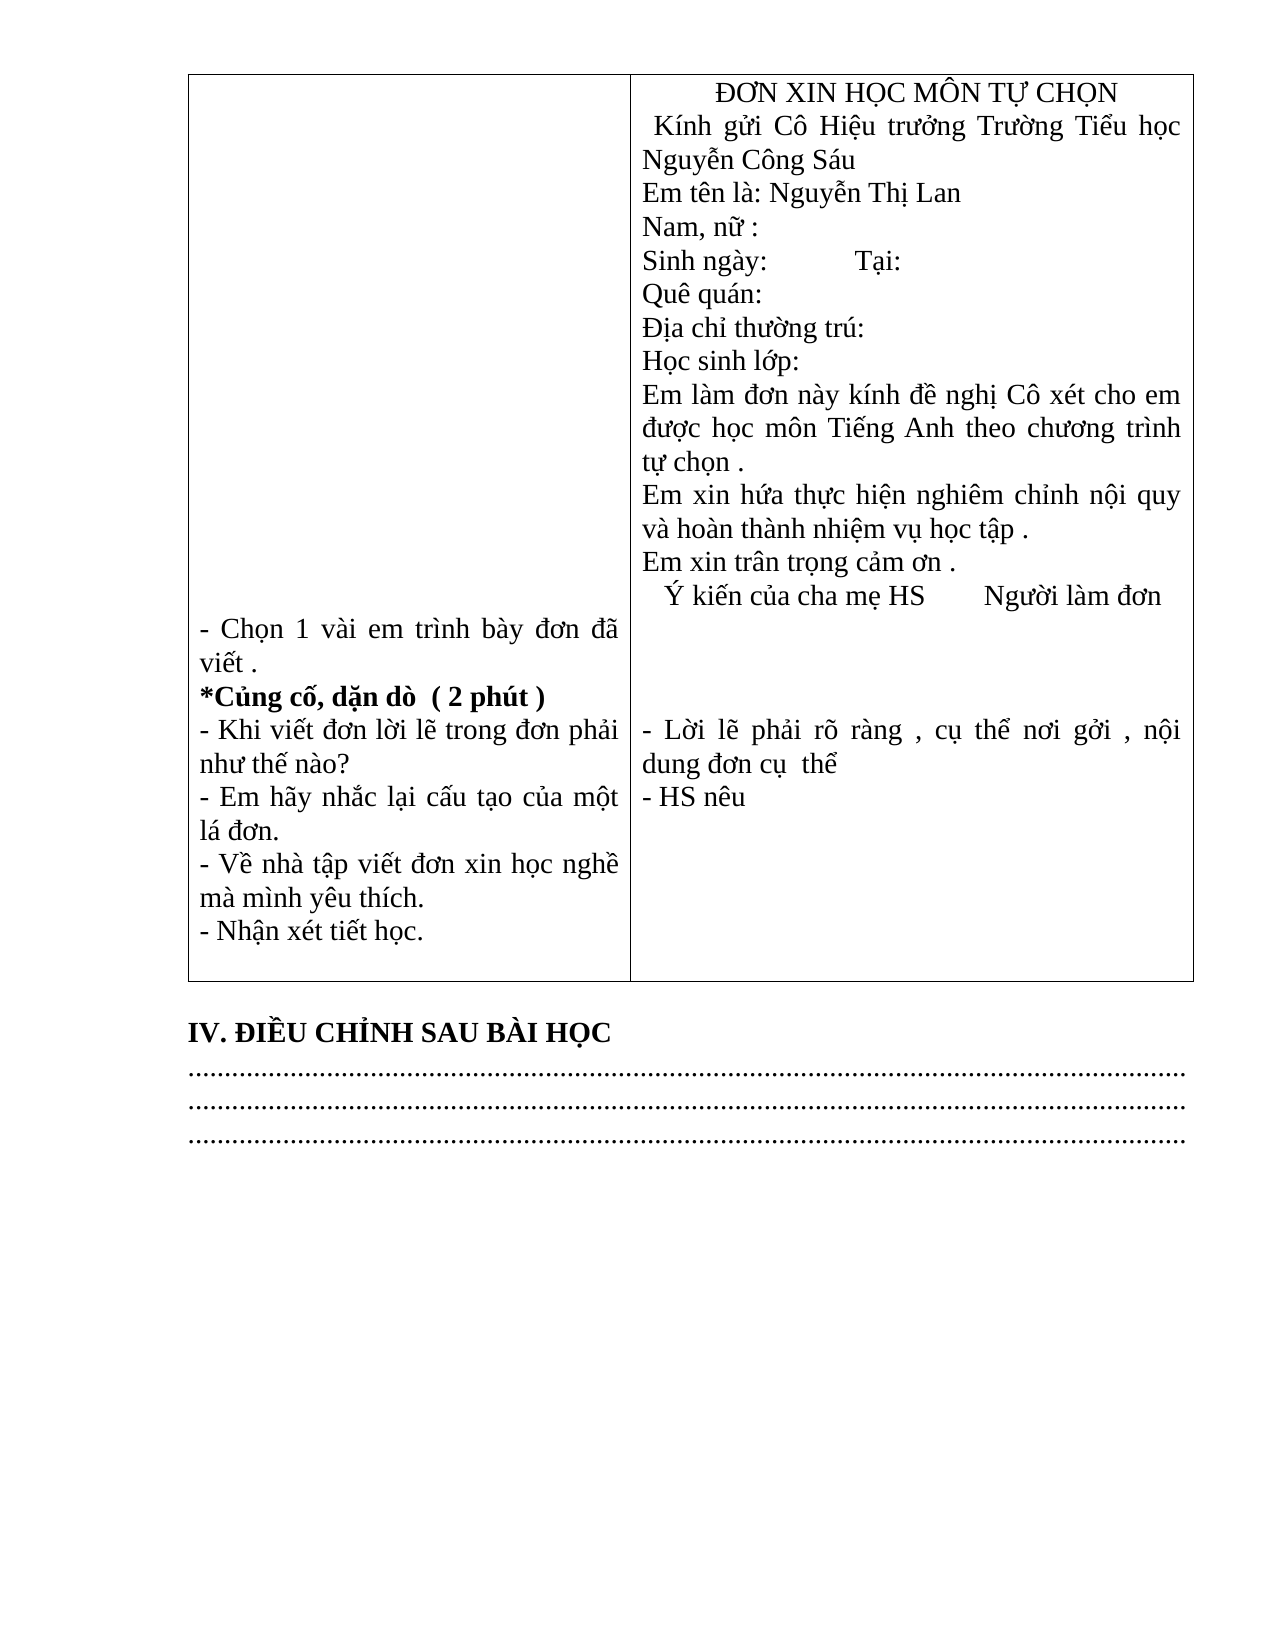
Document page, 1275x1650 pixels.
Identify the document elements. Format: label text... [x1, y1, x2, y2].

text IV. ĐIỀU CHỈNH SAU BÀI HỌC [187, 1015, 1087, 1049]
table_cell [631, 75, 1193, 981]
text ........................................................................................................................................................................................................................................................................................................................................................................................................................... [187, 1049, 1192, 1149]
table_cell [189, 75, 630, 981]
